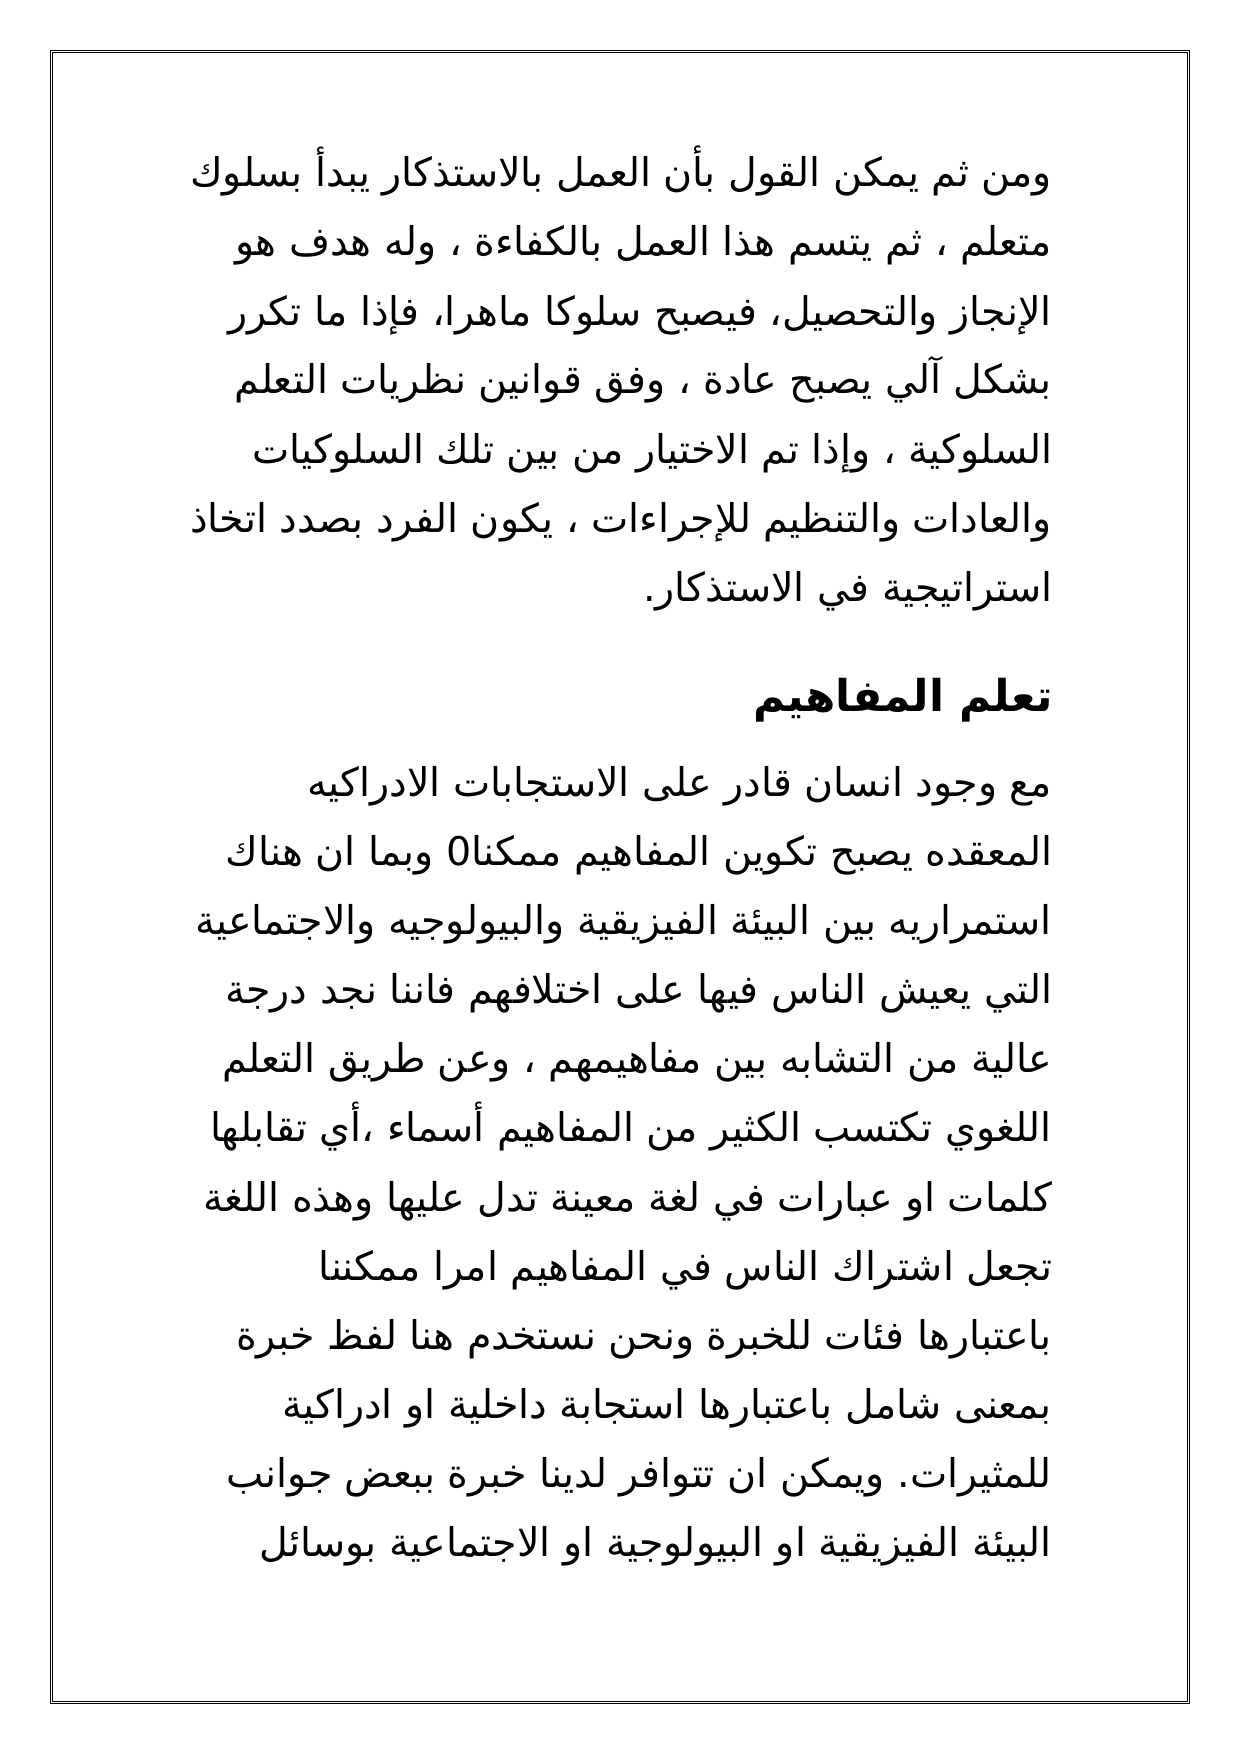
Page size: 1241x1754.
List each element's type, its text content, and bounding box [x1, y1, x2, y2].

text ومن ثم يمكن القول بأن العمل بالاستذكار يبدأ بسلوك متعلم ، ثم يتسم هذا العمل بالكفاءة ، وله هدف هو الإنجاز والتحصيل، فيصبح سلوكا ماهرا، فإذا ما تكرر بشكل آلي يصبح عادة ، وفق قوانين نظريات التعلم السلوكية ، وإذا تم الاختيار من بين تلك السلوكيات والعادات والتنظيم للإجراءات ، يكون الفرد بصدد اتخاذ استراتيجية في الاستذكار. [187, 150, 1053, 610]
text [187, 760, 1053, 1566]
subtitle تعلم المفاهيم [187, 671, 1053, 722]
